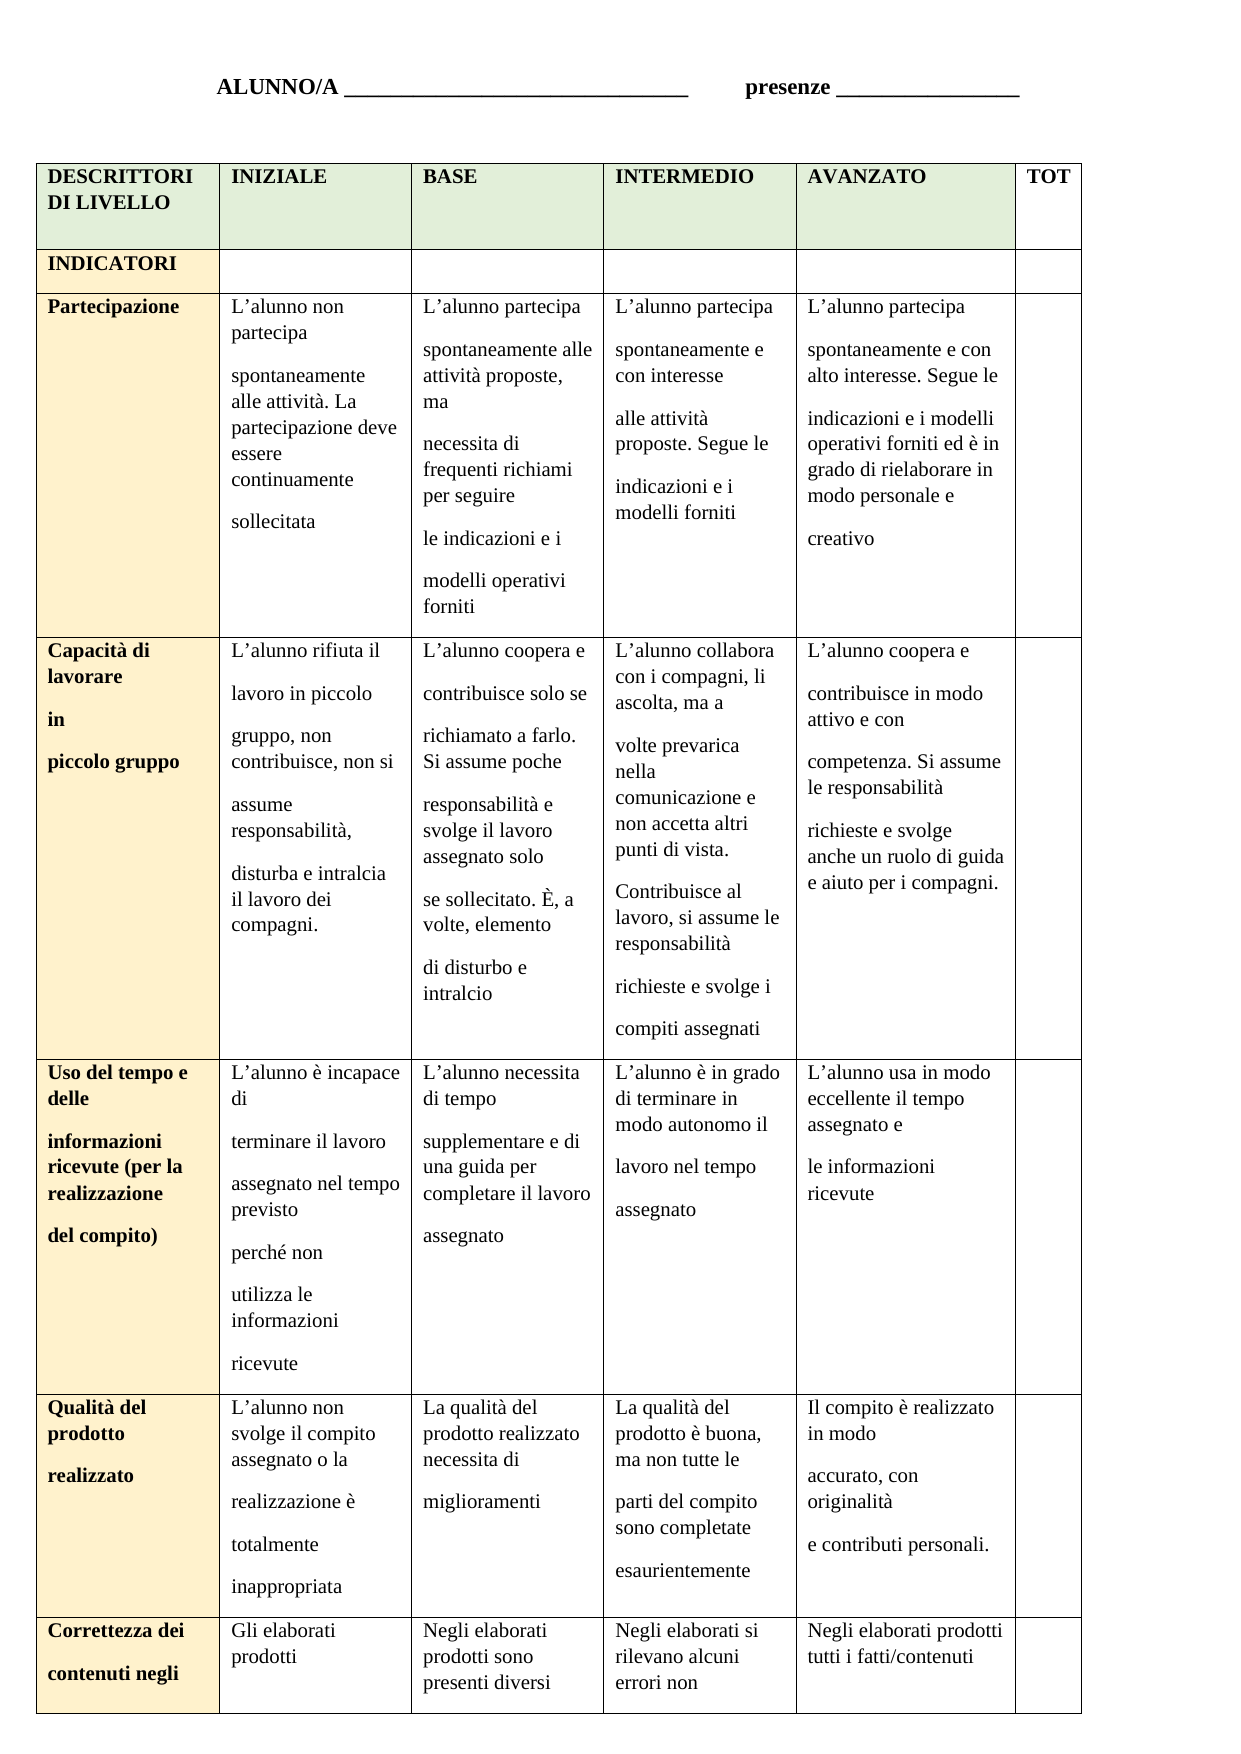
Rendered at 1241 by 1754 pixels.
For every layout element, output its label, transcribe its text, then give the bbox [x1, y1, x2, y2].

table_cell [1016, 1060, 1081, 1394]
text ALUNNO/A ______________________________ presenze ________________ [35, 73, 1201, 99]
table_header TOT [1016, 164, 1081, 249]
table_cell [797, 250, 1015, 293]
table_cell Qualità del prodotto realizzato [37, 1395, 219, 1617]
table_cell L’alunno è incapace di terminare il lavoro assegnato nel tempo previsto perché non utilizza le informazioni ricevute [220, 1060, 411, 1394]
table_header BASE [412, 164, 603, 249]
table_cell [220, 1618, 411, 1713]
table_cell L’alunno non partecipa spontaneamente alle attività. La partecipazione deve essere continuamente sollecitata [220, 294, 411, 637]
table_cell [604, 1618, 796, 1713]
table_cell [1016, 294, 1081, 637]
table_cell [1016, 1395, 1081, 1617]
table_cell [1016, 1618, 1081, 1713]
table_cell Il compito è realizzato in modo accurato, con originalità e contributi personali. [797, 1395, 1015, 1617]
table_cell L’alunno coopera e contribuisce in modo attivo e con competenza. Si assume le responsabilità richieste e svolge anche un ruolo di guida e aiuto per i compagni. [797, 638, 1015, 1059]
table_cell L’alunno non svolge il compito assegnato o la realizzazione è totalmente inappropriata [220, 1395, 411, 1617]
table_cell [37, 1618, 219, 1713]
table_cell L’alunno partecipa spontaneamente e con alto interesse. Segue le indicazioni e i modelli operativi forniti ed è in grado di rielaborare in modo personale e creativo [797, 294, 1015, 637]
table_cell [412, 1618, 603, 1713]
table_cell L’alunno partecipa spontaneamente e con interesse alle attività proposte. Segue le indicazioni e i modelli forniti [604, 294, 796, 637]
table_cell L’alunno rifiuta il lavoro in piccolo gruppo, non contribuisce, non si assume responsabilità, disturba e intralcia il lavoro dei compagni. [220, 638, 411, 1059]
table_cell INDICATORI [37, 250, 219, 293]
table_cell La qualità del prodotto è buona, ma non tutte le parti del compito sono completate esaurientemente [604, 1395, 796, 1617]
table_cell Partecipazione [37, 294, 219, 637]
table_cell L’alunno partecipa spontaneamente alle attività proposte, ma necessita di frequenti richiami per seguire le indicazioni e i modelli operativi forniti [412, 294, 603, 637]
table_header AVANZATO [797, 164, 1015, 249]
table_cell [1016, 638, 1081, 1059]
table_cell L’alunno necessita di tempo supplementare e di una guida per completare il lavoro assegnato [412, 1060, 603, 1394]
table_header INIZIALE [220, 164, 411, 249]
table_cell [412, 250, 603, 293]
table_cell L’alunno è in grado di terminare in modo autonomo il lavoro nel tempo assegnato [604, 1060, 796, 1394]
table_header DESCRITTORI DI LIVELLO [37, 164, 219, 249]
table_cell L’alunno coopera e contribuisce solo se richiamato a farlo. Si assume poche responsabilità e svolge il lavoro assegnato solo se sollecitato. È, a volte, elemento di disturbo e intralcio [412, 638, 603, 1059]
table_cell Uso del tempo e delle informazioni ricevute (per la realizzazione del compito) [37, 1060, 219, 1394]
table_cell Capacità di lavorare in piccolo gruppo [37, 638, 219, 1059]
table_header INTERMEDIO [604, 164, 796, 249]
table_cell L’alunno usa in modo eccellente il tempo assegnato e le informazioni ricevute [797, 1060, 1015, 1394]
table_cell [1016, 250, 1081, 293]
table_cell [604, 250, 796, 293]
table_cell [797, 1618, 1015, 1713]
table_cell [220, 250, 411, 293]
table_cell La qualità del prodotto realizzato necessita di miglioramenti [412, 1395, 603, 1617]
table_cell L’alunno collabora con i compagni, li ascolta, ma a volte prevarica nella comunicazione e non accetta altri punti di vista. Contribuisce al lavoro, si assume le responsabilità richieste e svolge i compiti assegnati [604, 638, 796, 1059]
